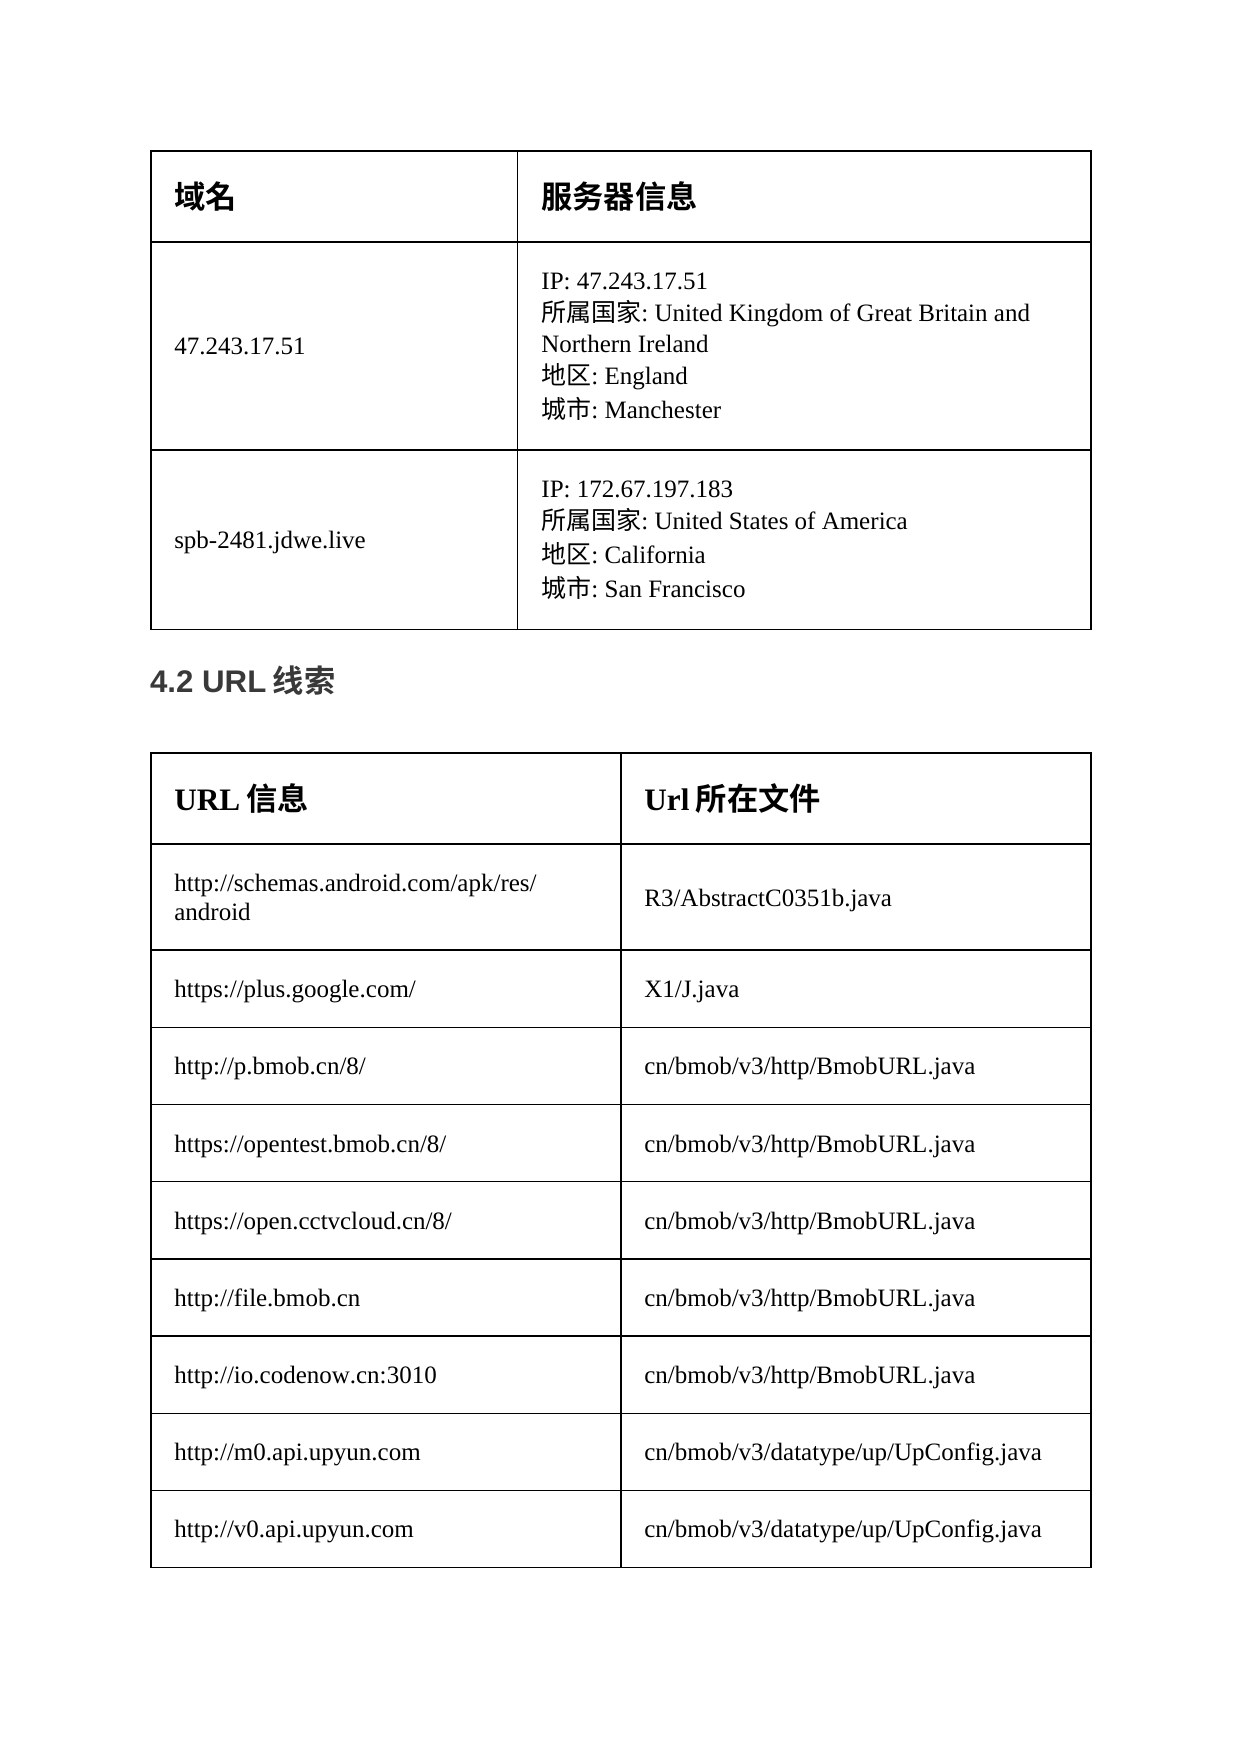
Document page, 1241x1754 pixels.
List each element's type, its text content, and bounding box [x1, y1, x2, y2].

table_cell https://open.cctvcloud.cn/8/ [152, 1182, 620, 1258]
table_cell X1/J.java [622, 951, 1090, 1026]
table_cell http://file.bmob.cn [152, 1260, 620, 1335]
subtitle 4.2 URL线索 [150, 659, 1090, 702]
table_cell R3/AbstractC0351b.java [622, 845, 1090, 949]
table_header Url所在文件 [622, 754, 1090, 843]
table_cell http://io.codenow.cn:3010 [152, 1337, 620, 1412]
table_cell cn/bmob/v3/http/BmobURL.java [622, 1337, 1090, 1412]
table_cell http://schemas.android.com/apk/res/android [152, 845, 620, 949]
table_cell cn/bmob/v3/http/BmobURL.java [622, 1105, 1090, 1181]
table_cell cn/bmob/v3/datatype/up/UpConfig.java [622, 1491, 1090, 1567]
table_header 服务器信息 [518, 152, 1090, 241]
table_cell http://v0.api.upyun.com [152, 1491, 620, 1567]
table_cell http://m0.api.upyun.com [152, 1414, 620, 1489]
table_cell cn/bmob/v3/http/BmobURL.java [622, 1028, 1090, 1104]
table_cell https://plus.google.com/ [152, 951, 620, 1026]
table_header URL信息 [152, 754, 620, 843]
table_cell http://p.bmob.cn/8/ [152, 1028, 620, 1104]
table_cell IP: 47.243.17.51 所属国家: United Kingdom of Great Britain and Northern Ireland 地区: England 城市: Manchester [518, 243, 1090, 449]
table_cell cn/bmob/v3/http/BmobURL.java [622, 1260, 1090, 1335]
table_cell 47.243.17.51 [152, 243, 517, 449]
table_cell cn/bmob/v3/datatype/up/UpConfig.java [622, 1414, 1090, 1489]
table_cell https://opentest.bmob.cn/8/ [152, 1105, 620, 1181]
table_cell IP: 172.67.197.183 所属国家: United States of America 地区: California 城市: San Francisco [518, 451, 1090, 628]
table_cell cn/bmob/v3/http/BmobURL.java [622, 1182, 1090, 1258]
table_cell spb-2481.jdwe.live [152, 451, 517, 628]
table_header 域名 [152, 152, 517, 241]
